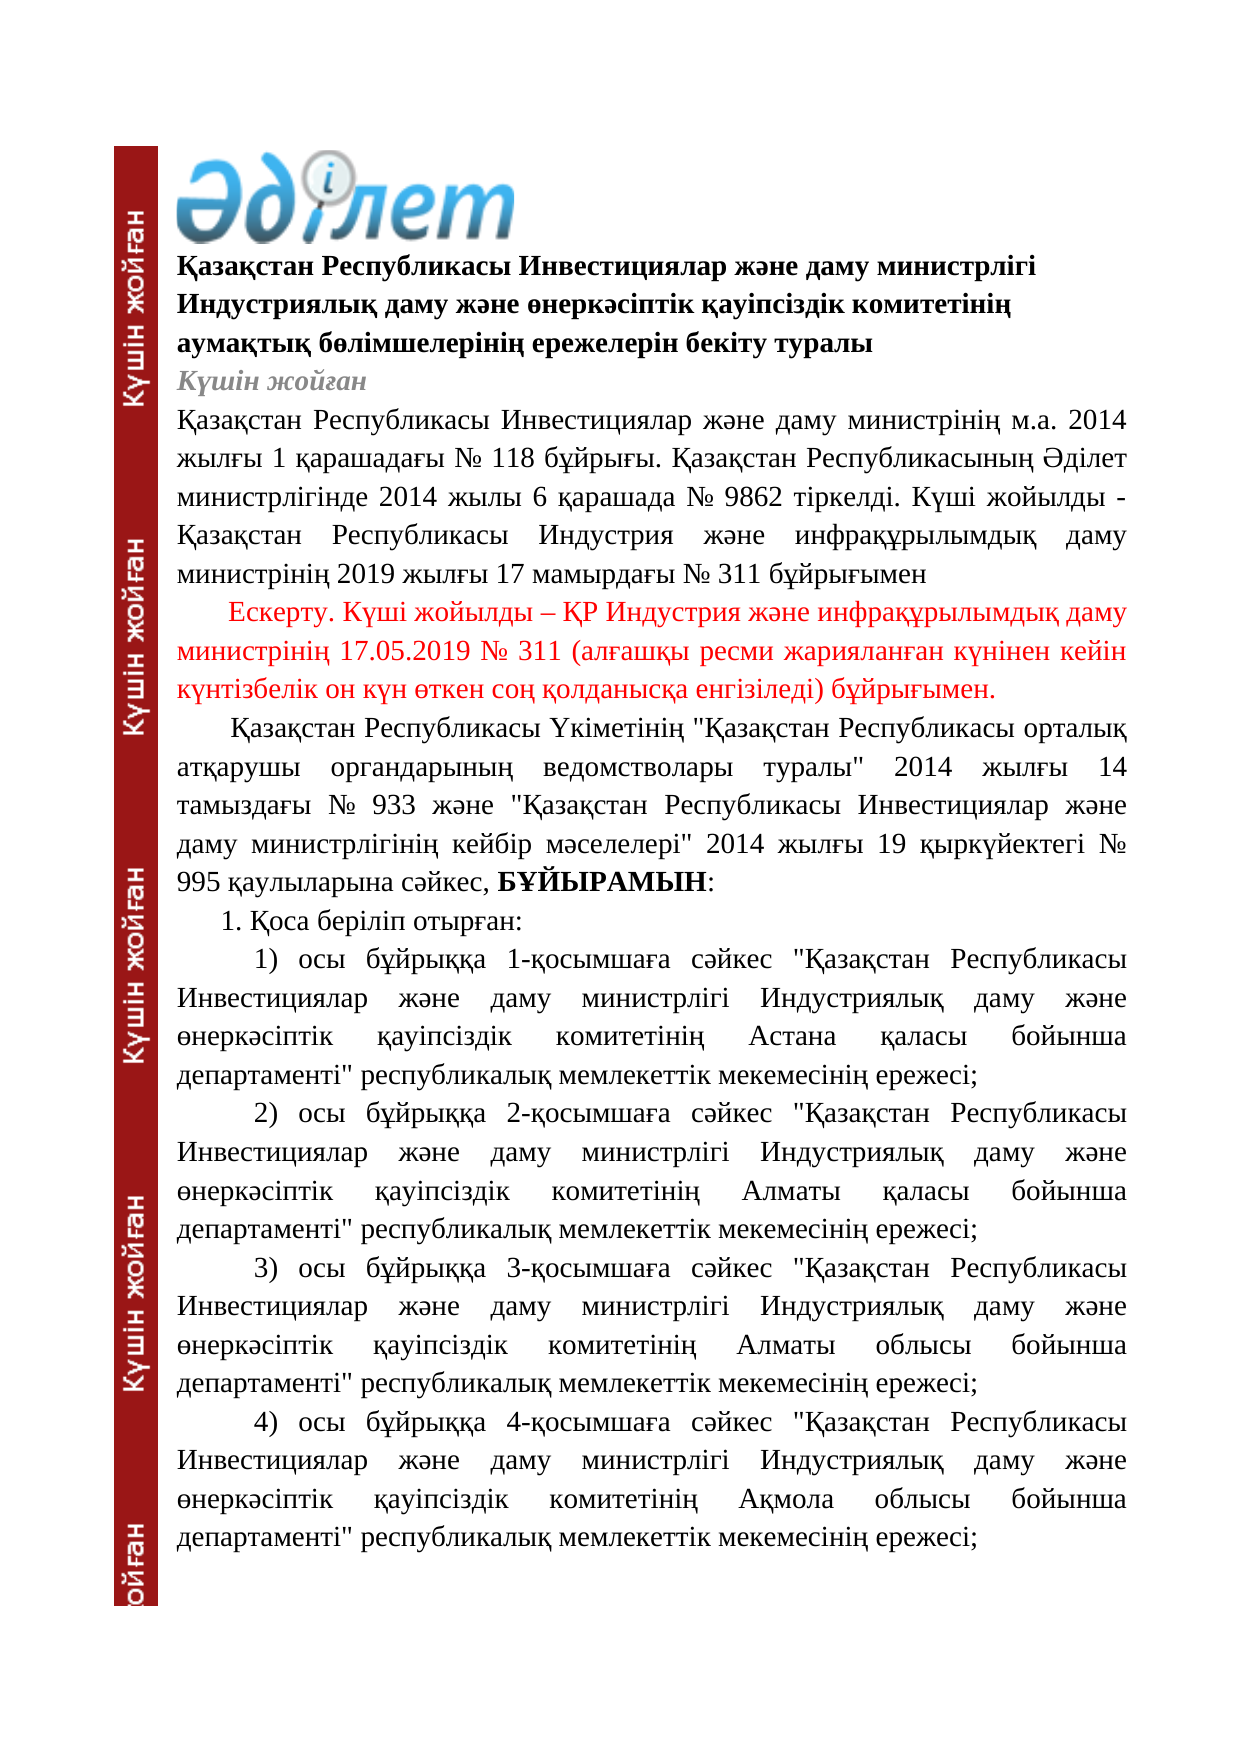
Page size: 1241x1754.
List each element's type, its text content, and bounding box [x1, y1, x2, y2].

text 1) осы бұйрыққа 1-қосымшаға сәйкес "Қазақстан Республикасы Инвестициялар және даму министрлігі Индустриялық даму және өнеркәсіптік қауіпсіздік комитетінің Астана қаласы бойынша департаменті" республикалық мемлекеттік мекемесінің ережесі; [112, 941, 1128, 1091]
picture [176, 150, 515, 244]
picture [114, 1399, 158, 1404]
picture [114, 705, 158, 710]
text Қазақстан Республикасы Инвестициялар және даму министрінің м.а. 2014 жылғы 1 қарашадағы № 118 бұйрығы. Қазақстан Республикасының Әділет министрлігінде 2014 жылы 6 қарашада № 9862 тіркелді. Күші жойылды - Қазақстан Республикасы Индустрия және инфрақұрылымдық даму министрінің 2019 жылғы 17 мамырдағы № 311 бұйрығымен [112, 402, 1128, 589]
text Қазақстан Республикасы Үкіметінің "Қазақстан Республикасы орталық атқарушы органдарының ведомстволары туралы" 2014 жылғы 14 тамыздағы № 933 және "Қазақстан Республикасы Инвестициялар және даму министрлігінің кейбір мәселелері" 2014 жылғы 19 қыркүйектегі № 995 қаулыларына сәйкес, БҰЙЫРАМЫН: [112, 710, 1128, 898]
picture [114, 1553, 158, 1606]
picture [114, 1245, 158, 1250]
picture [114, 358, 158, 363]
text 3) осы бұйрыққа 3-қосымшаға сәйкес "Қазақстан Республикасы Инвестициялар және даму министрлігі Индустриялық даму және өнеркәсіптік қауіпсіздік комитетінің Алматы облысы бойынша департаменті" республикалық мемлекеттік мекемесінің ережесі; [112, 1250, 1128, 1399]
picture [114, 146, 158, 248]
text 1. Қоса беріліп отырған: [112, 903, 1128, 936]
text 2) осы бұйрыққа 2-қосымшаға сәйкес "Қазақстан Республикасы Инвестициялар және даму министрлігі Индустриялық даму және өнеркәсіптік қауіпсіздік комитетінің Алматы қаласы бойынша департаменті" республикалық мемлекеттік мекемесінің ережесі; [112, 1096, 1128, 1245]
picture [114, 898, 158, 903]
text Қазақстан Республикасы Инвестициялар және даму министрлігі Индустриялық даму және өнеркәсіптік қауіпсіздік комитетінің аумақтық бөлімшелерінің ережелерін бекіту туралы [112, 248, 1128, 358]
picture [114, 397, 158, 402]
text Күшін жойған [112, 363, 1128, 397]
picture [114, 589, 158, 594]
text 4) осы бұйрыққа 4-қосымшаға сәйкес "Қазақстан Республикасы Инвестициялар және даму министрлігі Индустриялық даму және өнеркәсіптік қауіпсіздік комитетінің Ақмола облысы бойынша департаменті" республикалық мемлекеттік мекемесінің ережесі; [112, 1404, 1128, 1553]
picture [114, 1091, 158, 1096]
picture [114, 936, 158, 941]
text Ескерту. Күші жойылды – ҚР Индустрия және инфрақұрылымдық даму министрінің 17.05.2019 № 311 (алғашқы ресми жарияланған күнінен кейін күнтізбелік он күн өткен соң қолданысқа енгізіледі) бұйрығымен. [112, 594, 1128, 705]
